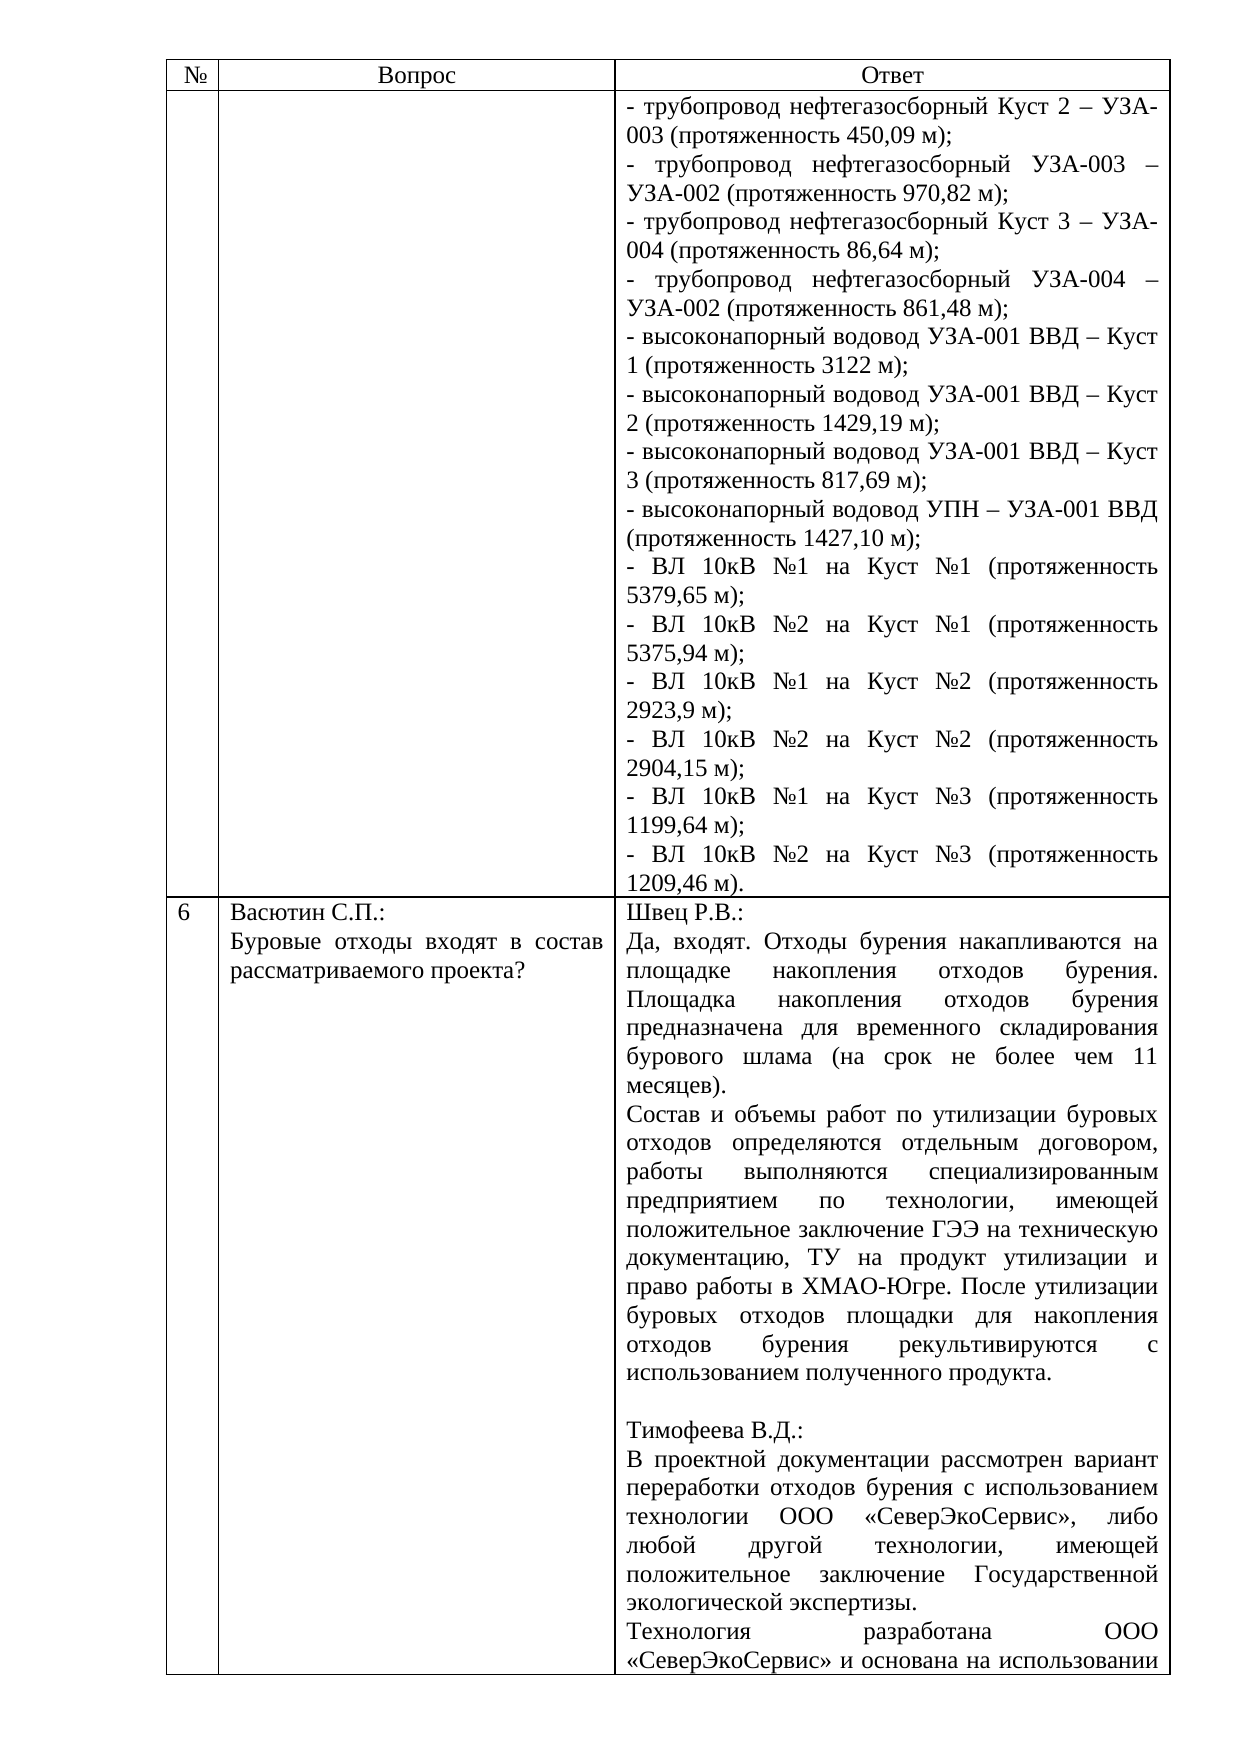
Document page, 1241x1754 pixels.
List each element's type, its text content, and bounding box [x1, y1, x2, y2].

table_header Ответ [616, 60, 1169, 90]
table_header Вопрос [219, 60, 614, 90]
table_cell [616, 898, 1169, 1674]
table_cell 6 [167, 898, 218, 1674]
table_header № [167, 60, 218, 90]
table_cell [219, 91, 614, 896]
table_cell 5 [167, 91, 218, 896]
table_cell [219, 898, 614, 1674]
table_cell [616, 91, 1169, 896]
